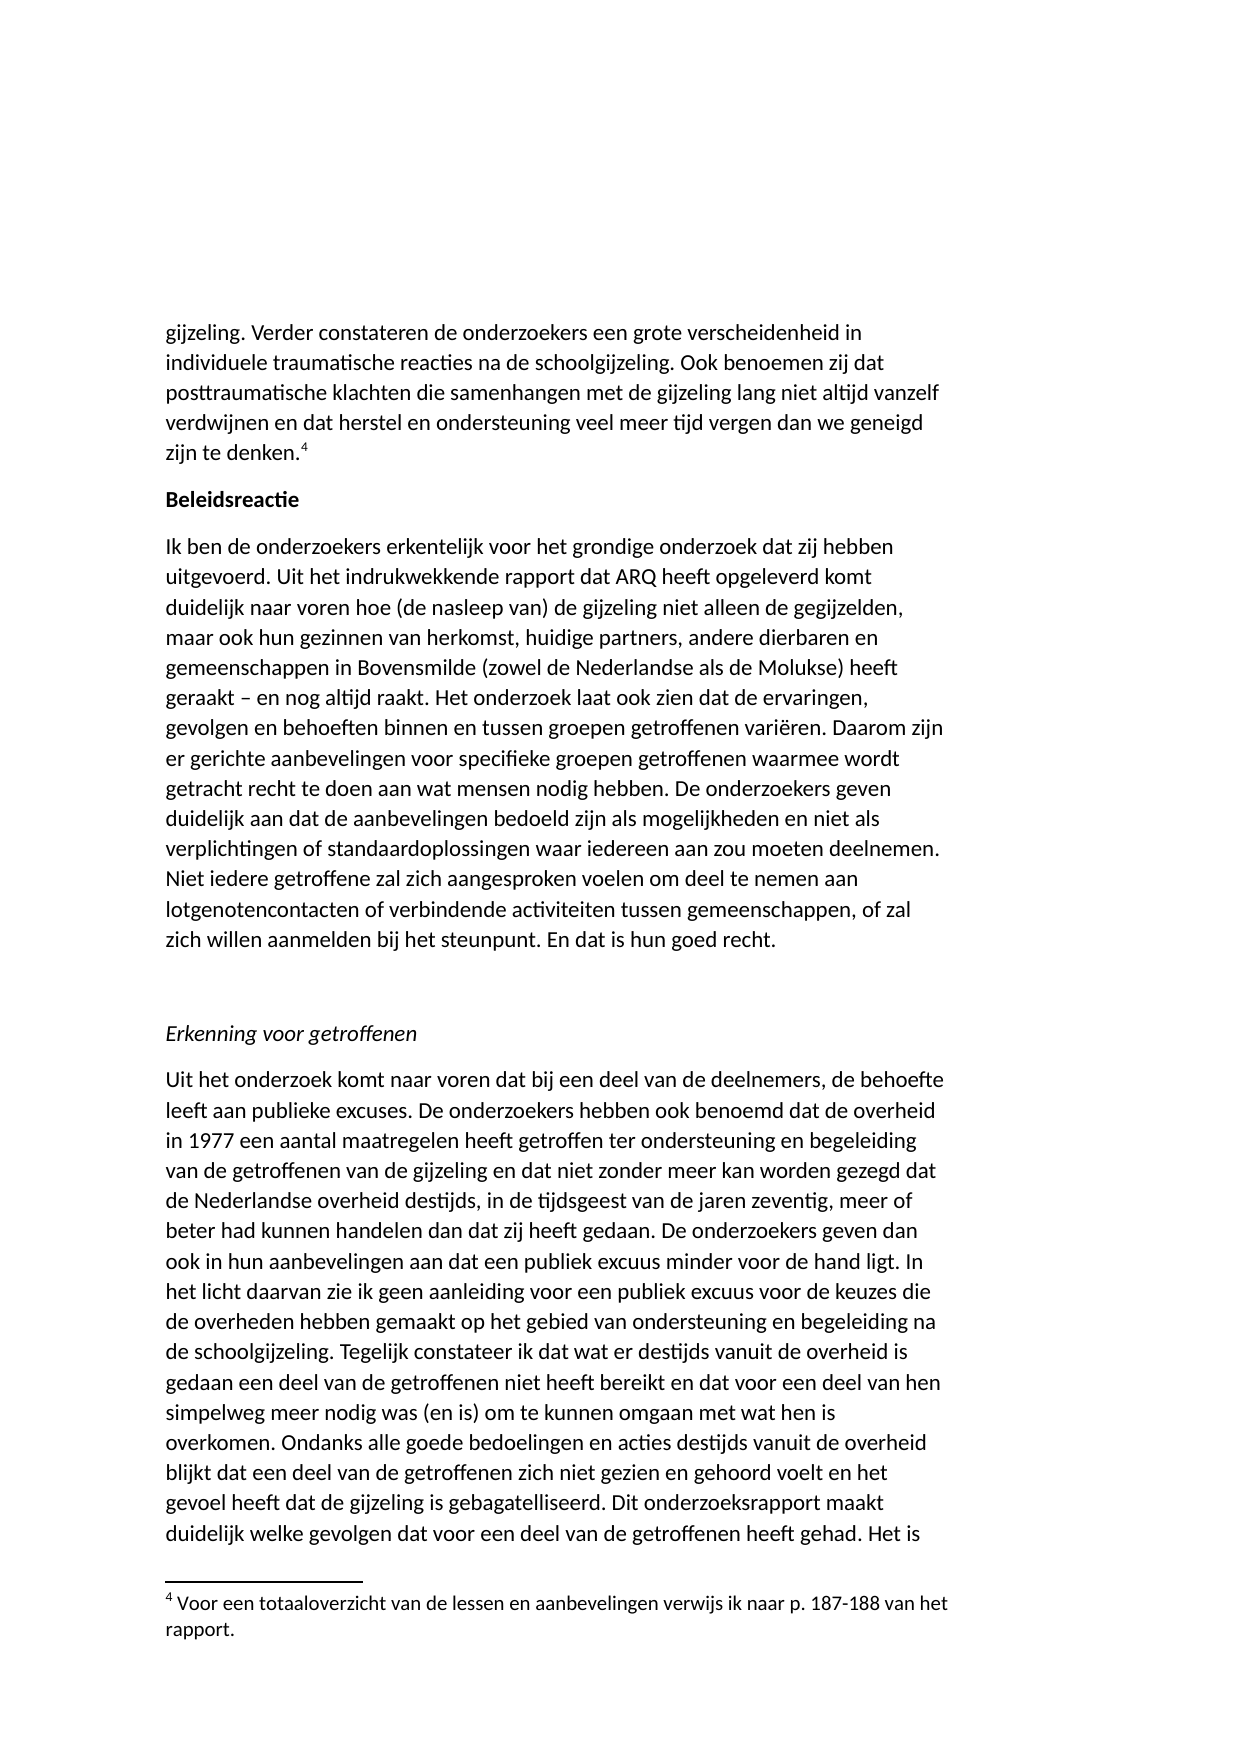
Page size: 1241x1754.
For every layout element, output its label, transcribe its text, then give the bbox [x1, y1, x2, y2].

text Beleidsreactie [165, 485, 951, 513]
text Ik ben de onderzoekers erkentelijk voor het grondige onderzoek dat zij hebben uitgevoerd. Uit het indrukwekkende rapport dat ARQ heeft opgeleverd komt duidelijk naar voren hoe (de nasleep van) de gijzeling niet alleen de gegijzelden, maar ook hun gezinnen van herkomst, huidige partners, andere dierbaren en gemeenschappen in Bovensmilde (zowel de Nederlandse als de Molukse) heeft geraakt – en nog altijd raakt. Het onderzoek laat ook zien dat de ervaringen, gevolgen en behoeften binnen en tussen groepen getroffenen variëren. Daarom zijn er gerichte aanbevelingen voor specifieke groepen getroffenen waarmee wordt getracht recht te doen aan wat mensen nodig hebben. De onderzoekers geven duidelijk aan dat de aanbevelingen bedoeld zijn als mogelijkheden en niet als verplichtingen of standaardoplossingen waar iedereen aan zou moeten deelnemen. Niet iedere getroffene zal zich aangesproken voelen om deel te nemen aan lotgenotencontacten of verbindende activiteiten tussen gemeenschappen, of zal zich willen aanmelden bij het steunpunt. En dat is hun goed recht. [165, 532, 951, 953]
text Erkenning voor getroffenen [165, 1019, 951, 1047]
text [165, 318, 951, 467]
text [165, 1066, 951, 1547]
